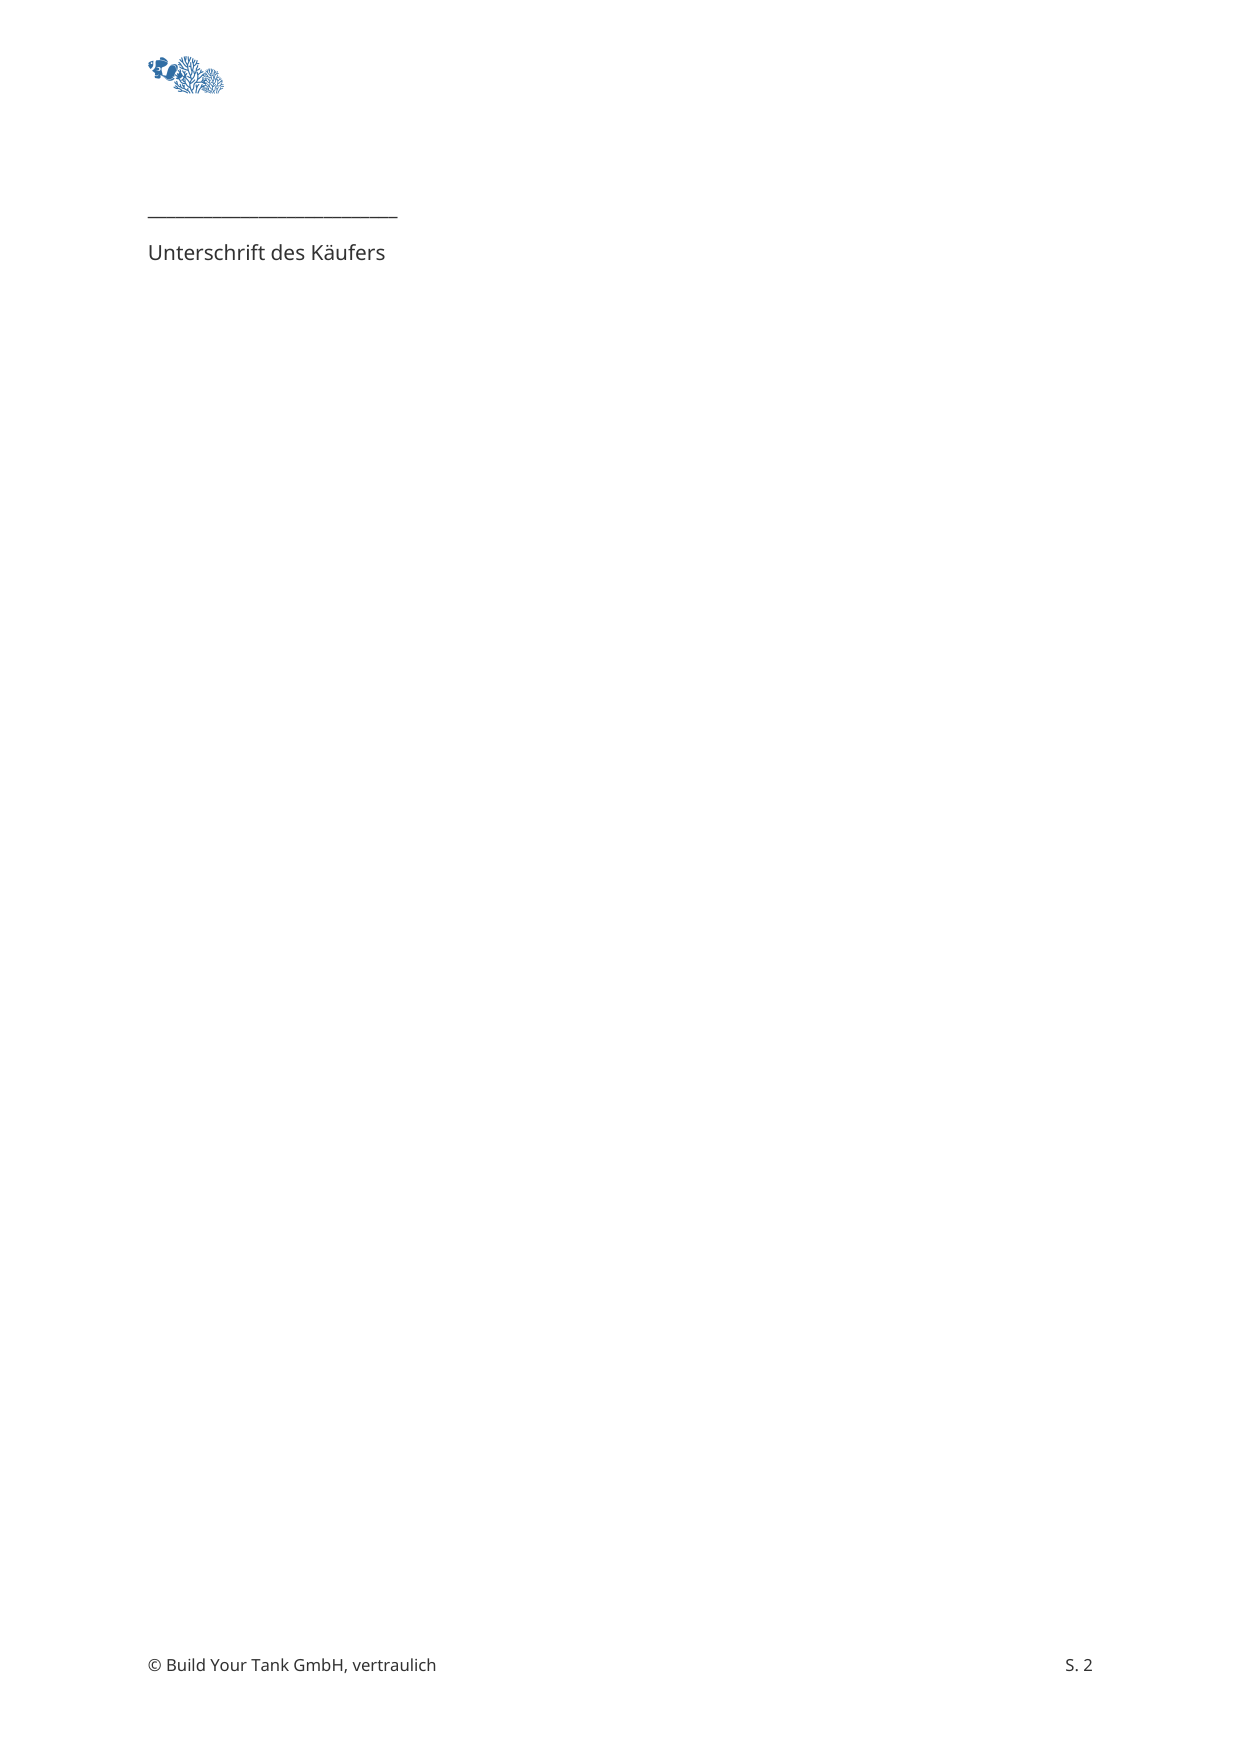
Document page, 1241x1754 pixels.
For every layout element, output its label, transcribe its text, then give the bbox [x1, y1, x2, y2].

text ___________________________ [148, 193, 1093, 221]
text Unterschrift des Käufers [148, 238, 1093, 266]
